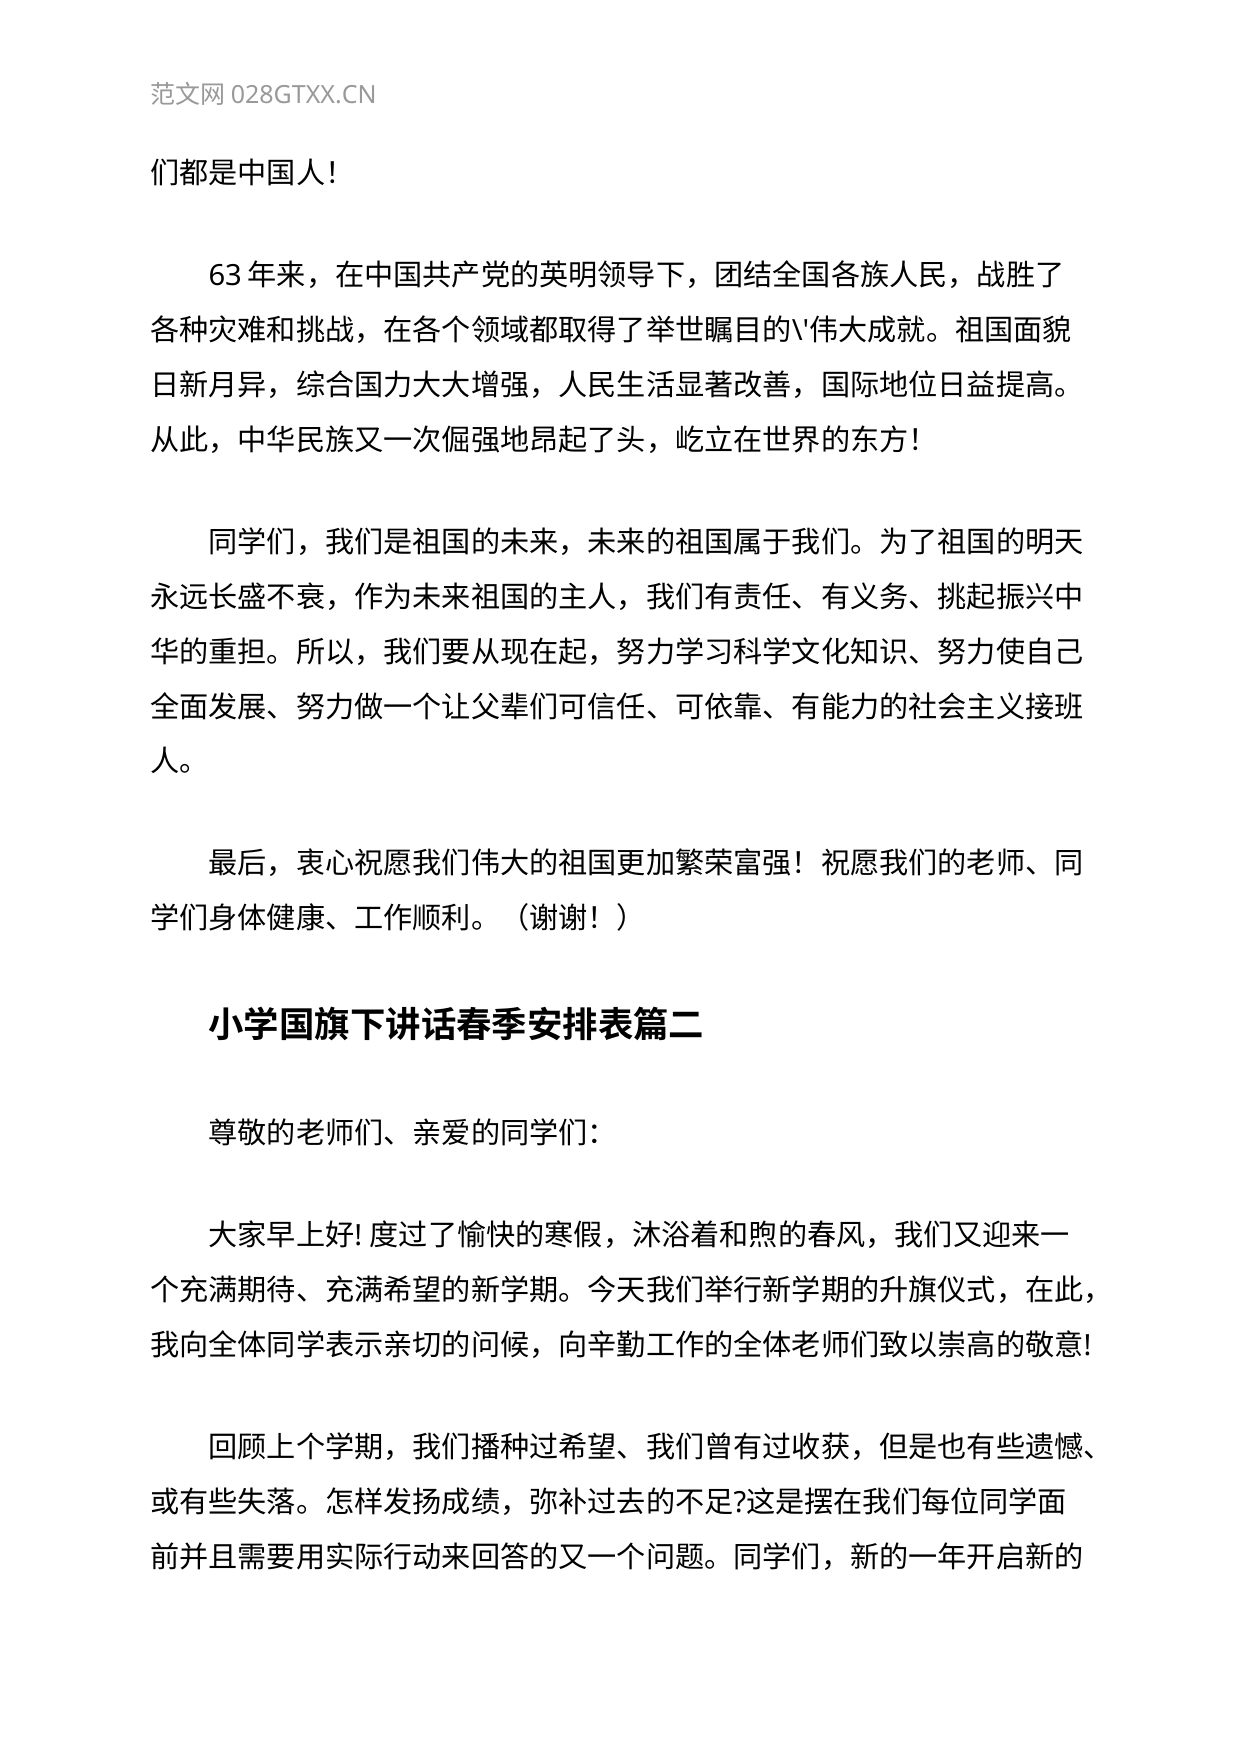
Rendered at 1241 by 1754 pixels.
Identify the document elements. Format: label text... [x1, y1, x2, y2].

text 小学国旗下讲话春季安排表篇二 [150, 996, 1090, 1048]
text 尊敬的老师们、亲爱的同学们： [150, 1110, 1090, 1152]
text 同学们，我们是祖国的未来，未来的祖国属于我们。为了祖国的明天永远长盛不衰，作为未来祖国的主人，我们有责任、有义务、挑起振兴中华的重担。所以，我们要从现在起，努力学习科学文化知识、努力使自己全面发展、努力做一个让父辈们可信任、可依靠、有能力的社会主义接班人。 [150, 518, 1090, 780]
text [150, 150, 1090, 192]
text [150, 1423, 1090, 1576]
text 63年来，在中国共产党的英明领导下，团结全国各族人民，战胜了各种灾难和挑战，在各个领域都取得了举世瞩目的\'伟大成就。祖国面貌日新月异，综合国力大大增强，人民生活显著改善，国际地位日益提高。从此，中华民族又一次倔强地昂起了头，屹立在世界的东方！ [150, 252, 1090, 459]
text 最后，衷心祝愿我们伟大的祖国更加繁荣富强！祝愿我们的老师、同学们身体健康、工作顺利。（谢谢！） [150, 840, 1090, 937]
text 大家早上好! 度过了愉快的寒假，沐浴着和煦的春风，我们又迎来一个充满期待、充满希望的新学期。今天我们举行新学期的升旗仪式，在此，我向全体同学表示亲切的问候，向辛勤工作的全体老师们致以崇高的敬意! [150, 1212, 1090, 1364]
